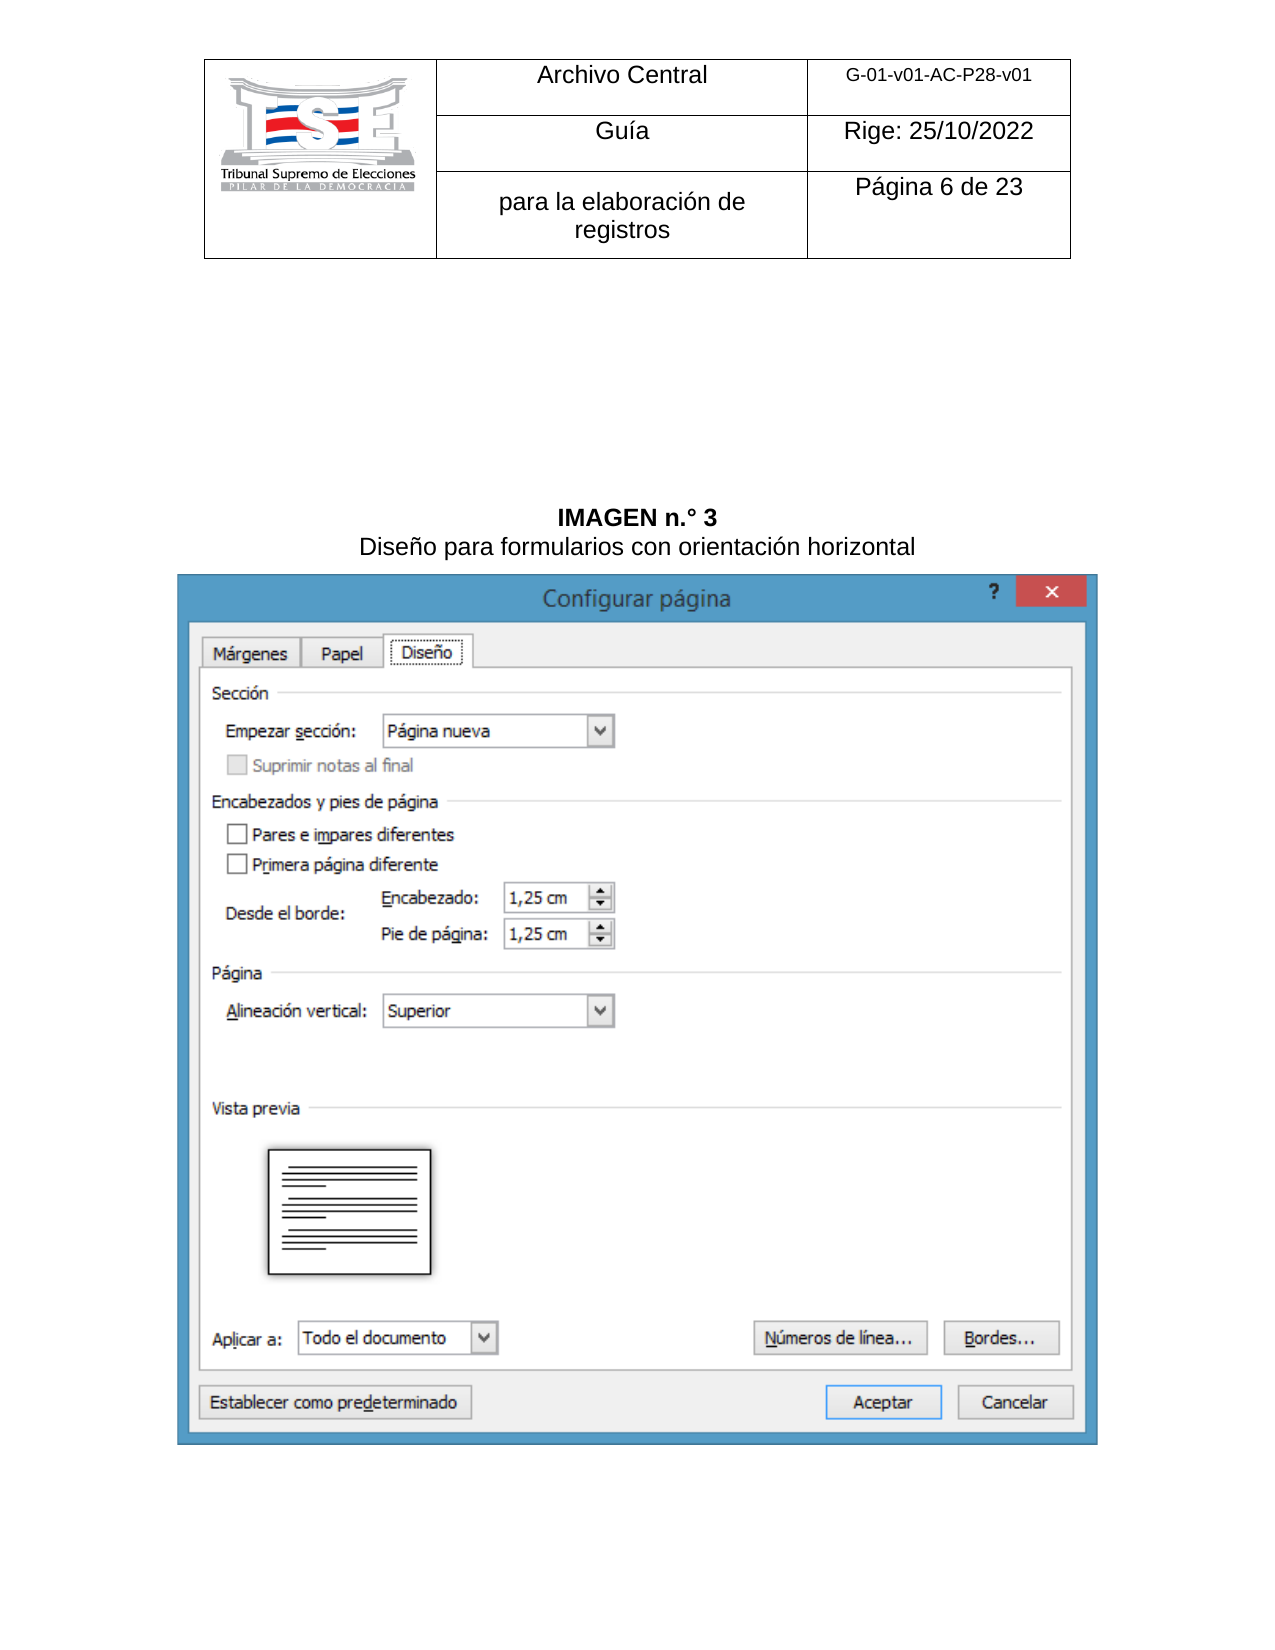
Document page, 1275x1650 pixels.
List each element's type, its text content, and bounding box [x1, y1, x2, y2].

text IMAGEN n.° 3 [177, 503, 1098, 531]
picture [217, 75, 418, 194]
picture [177, 574, 1098, 1445]
text Diseño para formularios con orientación horizontal [177, 531, 1098, 560]
